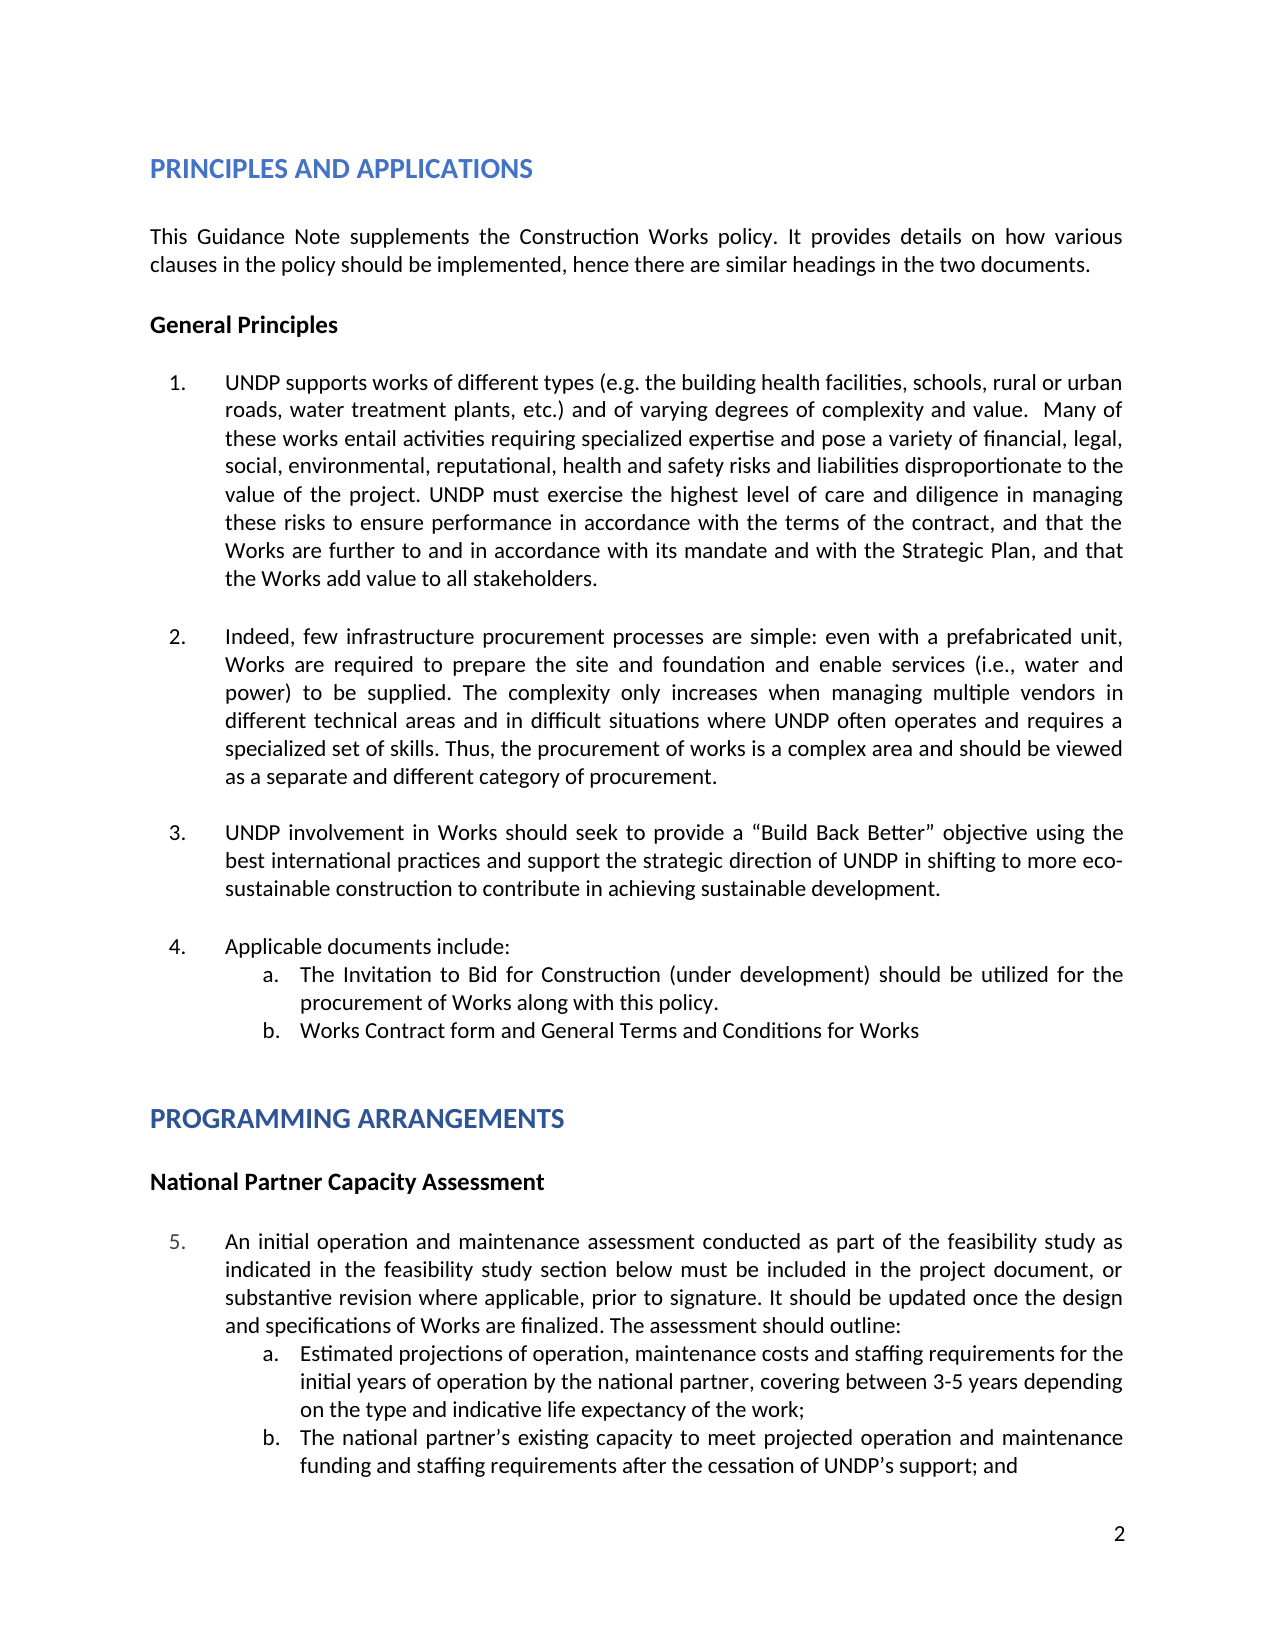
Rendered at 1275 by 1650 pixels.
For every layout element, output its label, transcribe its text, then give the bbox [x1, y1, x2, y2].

subtitle National Partner Capacity Assessment [150, 1166, 1125, 1197]
list Estimated projections of operation, maintenance costs and staffing requirements for the initial years of operation by the national partner, covering between 3-5 years depending on the type and indicative life expectancy of the work; [262, 1339, 1125, 1423]
list Indeed, few infrastructure procurement processes are simple: even with a prefabricated unit, Works are required to prepare the site and foundation and enable services (i.e., water and power) to be supplied. The complexity only increases when managing multiple vendors in different technical areas and in difficult situations where UNDP often operates and requires a specialized set of skills. Thus, the procurement of works is a complex area and should be viewed as a separate and different category of procurement. [169, 622, 1125, 790]
subtitle PRINCIPLES AND APPLICATIONS [150, 150, 1125, 186]
list UNDP involvement in Works should seek to provide a “Build Back Better” objective using the best international practices and support the strategic direction of UNDP in shifting to more eco-sustainable construction to contribute in achieving sustainable development. [169, 818, 1125, 902]
list Works Contract form and General Terms and Conditions for Works [262, 1016, 1125, 1044]
list Applicable documents include: [169, 932, 1125, 960]
list The national partner’s existing capacity to meet projected operation and maintenance funding and staffing requirements after the cessation of UNDP’s support; and [262, 1423, 1125, 1479]
list UNDP supports works of different types (e.g. the building health facilities, schools, rural or urban roads, water treatment plants, etc.) and of varying degrees of complexity and value. Many of these works entail activities requiring specialized expertise and pose a variety of financial, legal, social, environmental, reputational, health and safety risks and liabilities disproportionate to the value of the project. UNDP must exercise the highest level of care and diligence in managing these risks to ensure performance in accordance with the terms of the contract, and that the Works are further to and in accordance with its mandate and with the Strategic Plan, and that the Works add value to all stakeholders. [169, 368, 1125, 592]
list An initial operation and maintenance assessment conducted as part of the feasibility study as indicated in the feasibility study section below must be included in the project document, or substantive revision where applicable, prior to signature. It should be updated once the design and specifications of Works are finalized. The assessment should outline: [169, 1227, 1125, 1339]
subtitle PROGRAMMING ARRANGEMENTS [150, 1100, 1125, 1136]
text This Guidance Note supplements the Construction Works policy. It provides details on how various clauses in the policy should be implemented, hence there are similar headings in the two documents. [150, 222, 1125, 278]
list The Invitation to Bid for Construction (under development) should be utilized for the procurement of Works along with this policy. [262, 960, 1125, 1016]
text General Principles [150, 309, 1125, 339]
